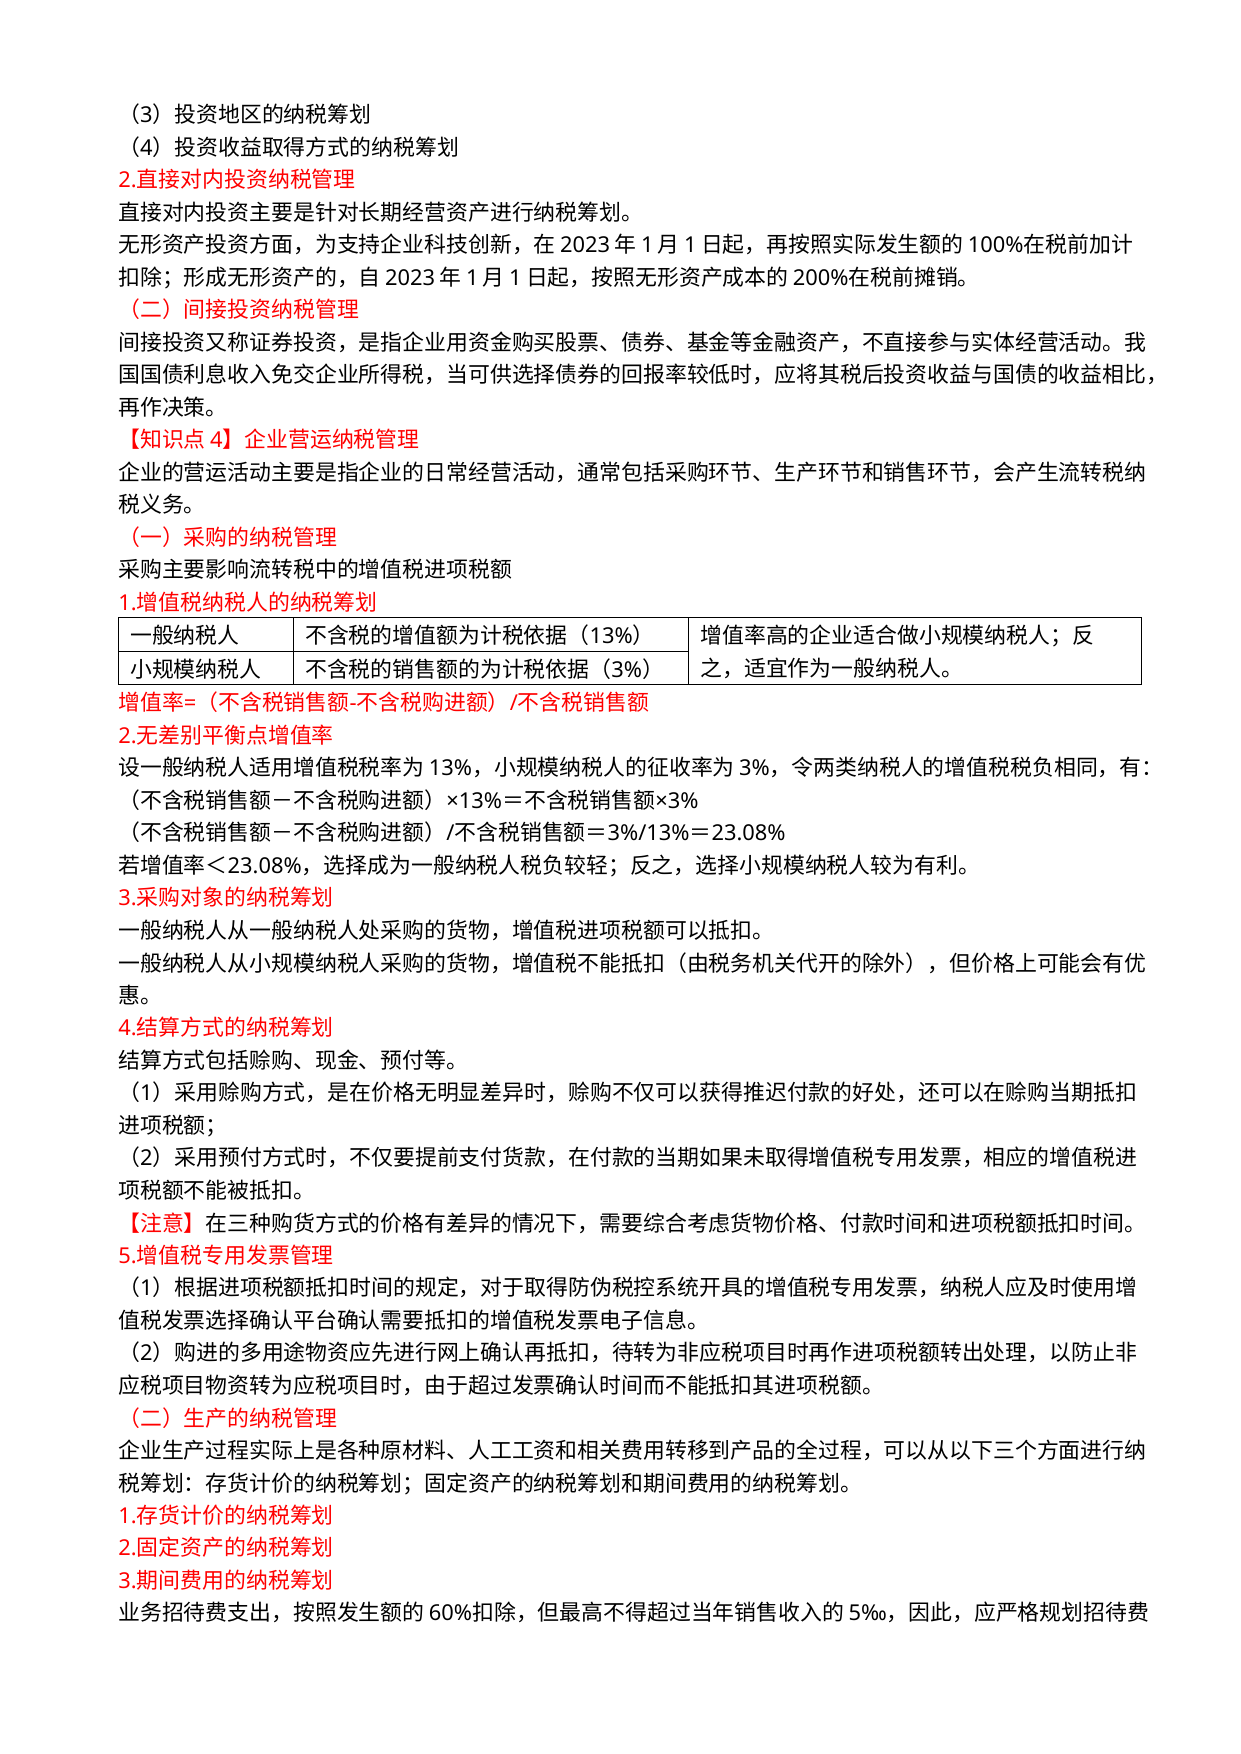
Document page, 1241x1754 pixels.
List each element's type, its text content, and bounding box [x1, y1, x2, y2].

text （不含税销售额－不含税购进额）×13%＝不含税销售额×3% [118, 783, 1152, 815]
text 增值率=（不含税销售额-不含税购进额）/不含税销售额 [118, 685, 1152, 718]
text 直接对内投资主要是针对长期经营资产进行纳税筹划。 [118, 194, 1152, 227]
text 2.固定资产的纳税筹划 [118, 1530, 1152, 1563]
text （2）采用预付方式时，不仅要提前支付货款，在付款的当期如果未取得增值税专用发票，相应的增值税进项税额不能被抵扣。 [118, 1140, 1152, 1205]
text 3.采购对象的纳税筹划 [118, 880, 1152, 913]
text 企业生产过程实际上是各种原材料、人工工资和相关费用转移到产品的全过程，可以从以下三个方面进行纳税筹划：存货计价的纳税筹划；固定资产的纳税筹划和期间费用的纳税筹划。 [118, 1433, 1152, 1498]
text 一般纳税人从小规模纳税人采购的货物，增值税不能抵扣（由税务机关代开的除外），但价格上可能会有优惠。 [118, 945, 1152, 1010]
table_header 一般纳税人 [119, 618, 293, 651]
text （2）购进的多用途物资应先进行网上确认再抵扣，待转为非应税项目时再作进项税额转出处理，以防止非应税项目物资转为应税项目时，由于超过发票确认时间而不能抵扣其进项税额。 [118, 1335, 1152, 1400]
table_header 不含税的增值额为计税依据（13%） [294, 618, 688, 651]
text 间接投资又称证券投资，是指企业用资金购买股票、债券、基金等金融资产，不直接参与实体经营活动。我国国债利息收入免交企业所得税，当可供选择债券的回报率较低时，应将其税后投资收益与国债的收益相比，再作决策。 [118, 324, 1152, 422]
text 【知识点4】企业营运纳税管理 [118, 422, 1152, 454]
text （不含税销售额－不含税购进额）/不含税销售额＝3%/13%＝23.08% [118, 815, 1152, 848]
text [118, 1595, 1152, 1628]
text 1.增值税纳税人的纳税筹划 [118, 584, 1152, 617]
text 一般纳税人从一般纳税人处采购的货物，增值税进项税额可以抵扣。 [118, 913, 1152, 945]
text 【注意】在三种购货方式的价格有差异的情况下，需要综合考虑货物价格、付款时间和进项税额抵扣时间。 [118, 1205, 1152, 1238]
text （一）采购的纳税管理 [118, 519, 1152, 552]
text 4.结算方式的纳税筹划 [118, 1010, 1152, 1043]
text 无形资产投资方面，为支持企业科技创新，在2023年1月1日起，再按照实际发生额的100%在税前加计扣除；形成无形资产的，自2023年1月1日起，按照无形资产成本的200%在税前摊销。 [118, 227, 1152, 292]
text （二）间接投资纳税管理 [118, 292, 1152, 324]
text （4）投资收益取得方式的纳税筹划 [118, 129, 1152, 162]
text 1.存货计价的纳税筹划 [118, 1498, 1152, 1530]
text 设一般纳税人适用增值税税率为13%，小规模纳税人的征收率为3%，令两类纳税人的增值税税负相同，有： [118, 750, 1152, 783]
table_cell 小规模纳税人 [119, 652, 293, 684]
text 5.增值税专用发票管理 [118, 1238, 1152, 1270]
text （3）投资地区的纳税筹划 [118, 97, 1152, 129]
text 2.直接对内投资纳税管理 [118, 162, 1152, 194]
text 2.无差别平衡点增值率 [118, 718, 1152, 750]
text 3.期间费用的纳税筹划 [118, 1563, 1152, 1595]
text 结算方式包括赊购、现金、预付等。 [118, 1043, 1152, 1075]
text 企业的营运活动主要是指企业的日常经营活动，通常包括采购环节、生产环节和销售环节，会产生流转税纳税义务。 [118, 454, 1152, 519]
table_header 增值率高的企业适合做小规模纳税人；反之，适宜作为一般纳税人。 [689, 618, 1141, 684]
table_cell 不含税的销售额的为计税依据（3%） [294, 652, 688, 684]
text （1）根据进项税额抵扣时间的规定，对于取得防伪税控系统开具的增值税专用发票，纳税人应及时使用增值税发票选择确认平台确认需要抵扣的增值税发票电子信息。 [118, 1270, 1152, 1335]
text （二）生产的纳税管理 [118, 1400, 1152, 1433]
text 若增值率＜23.08%，选择成为一般纳税人税负较轻；反之，选择小规模纳税人较为有利。 [118, 848, 1152, 880]
text 采购主要影响流转税中的增值税进项税额 [118, 552, 1152, 584]
text （1）采用赊购方式，是在价格无明显差异时，赊购不仅可以获得推迟付款的好处，还可以在赊购当期抵扣进项税额； [118, 1075, 1152, 1140]
